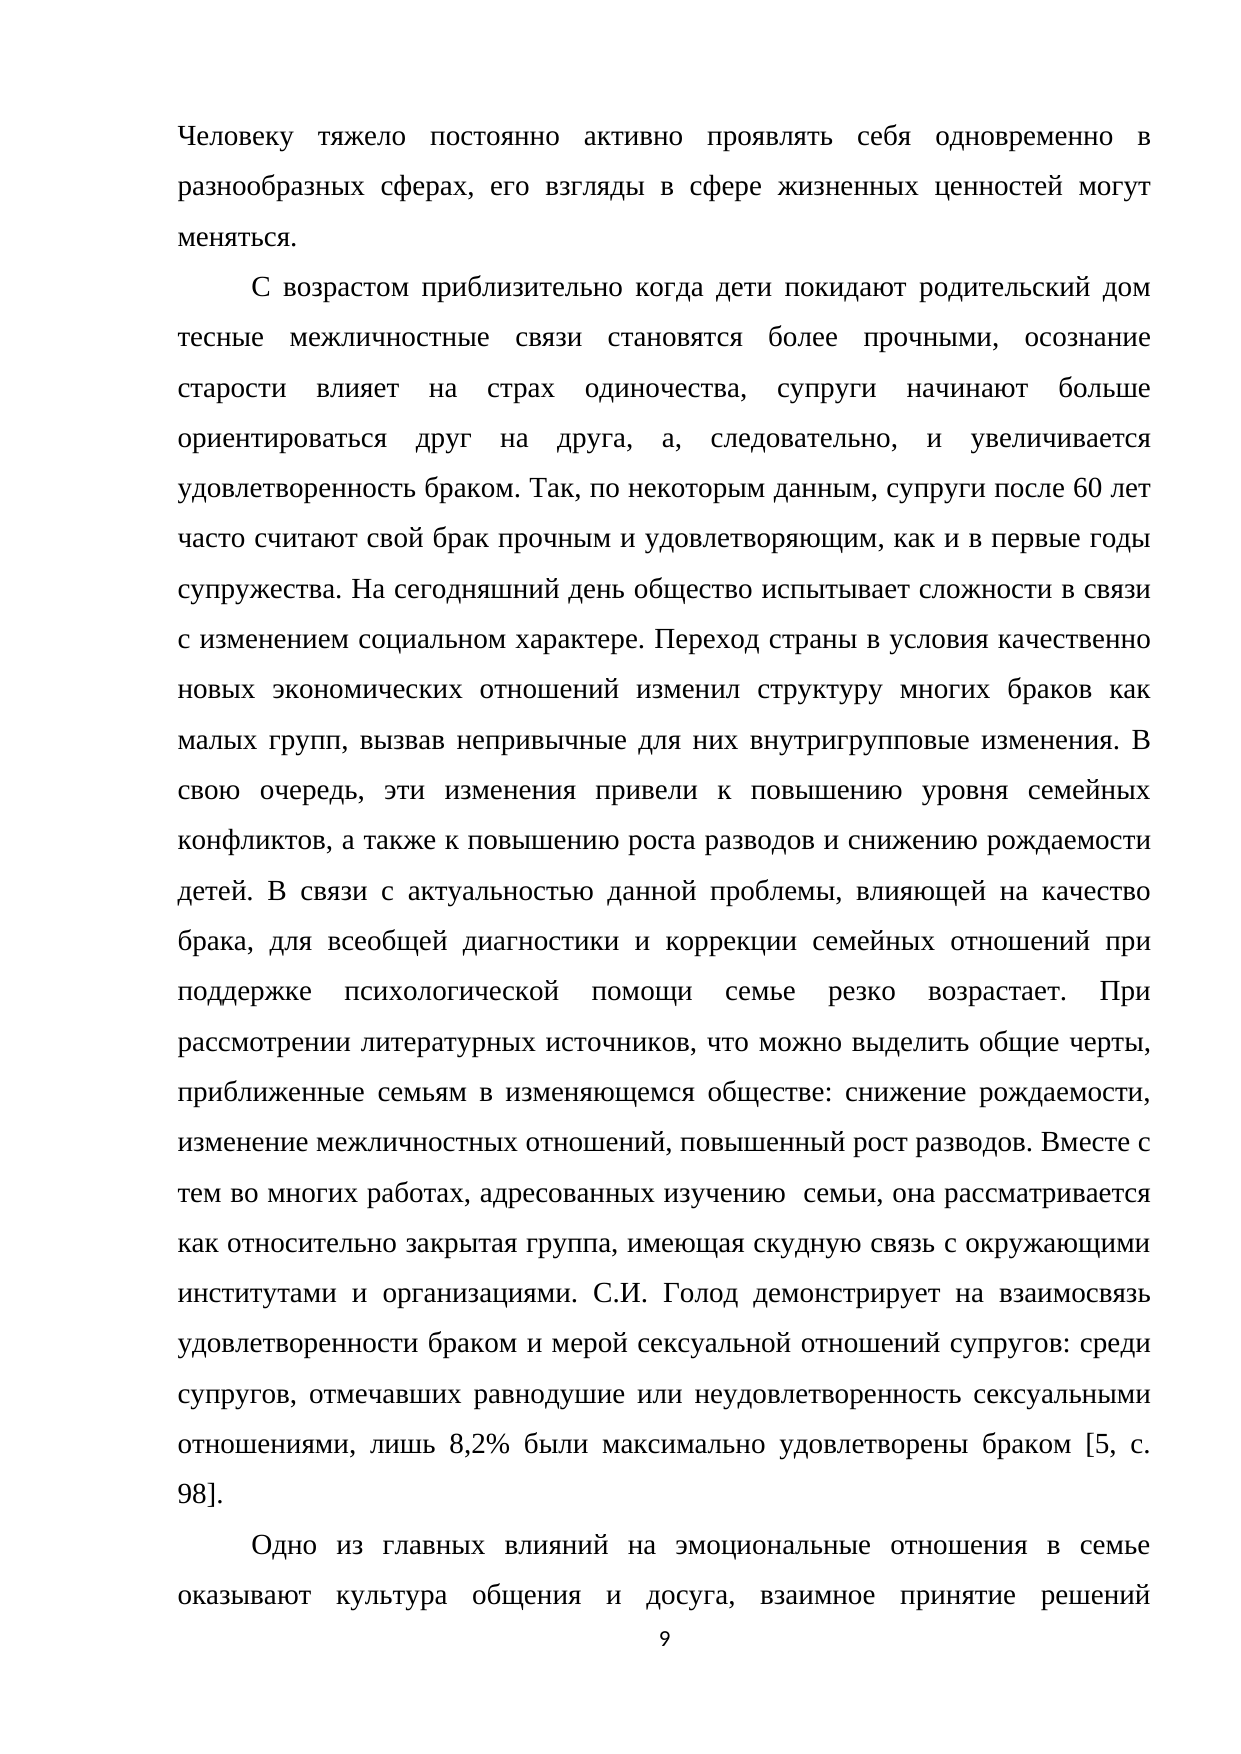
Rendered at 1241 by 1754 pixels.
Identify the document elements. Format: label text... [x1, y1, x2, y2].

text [177, 1527, 1152, 1611]
text С возрастом приблизительно когда дети покидают родительский дом тесные межличностные связи становятся более прочными, осознание старости влияет на страх одиночества, супруги начинают больше ориентироваться друг на друга, а, следовательно, и увеличивается удовлетворенность браком. Так, по некоторым данным, супруги после 60 лет часто считают свой брак прочным и удовлетворяющим, как и в первые годы супружества. На сегодняшний день общество испытывает сложности в связи с изменением социальном характере. Переход страны в условия качественно новых экономических отношений изменил структуру многих браков как малых групп, вызвав непривычные для них внутригрупповые изменения. В свою очередь, эти изменения привели к повышению уровня семейных конфликтов, а также к повышению роста разводов и снижению рождаемости детей. В связи с актуальностью данной проблемы, влияющей на качество брака, для всеобщей диагностики и коррекции семейных отношений при поддержке психологической помощи семье резко возрастает. При рассмотрении литературных источников, что можно выделить общие черты, приближенные семьям в изменяющемся обществе: снижение рождаемости, изменение межличностных отношений, повышенный рост разводов. Вместе с тем во многих работах, адресованных изучению семьи, она рассматривается как относительно закрытая группа, имеющая скудную связь с окружающими институтами и организациями. С.И. Голод демонстрирует на взаимосвязь удовлетворенности браком и мерой сексуальной отношений супругов: среди супругов, отмечавших равнодушие или неудовлетворенность сексуальными отношениями, лишь 8,2% были максимально удовлетворены браком [5, c. 98]. [177, 269, 1152, 1510]
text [177, 118, 1152, 252]
